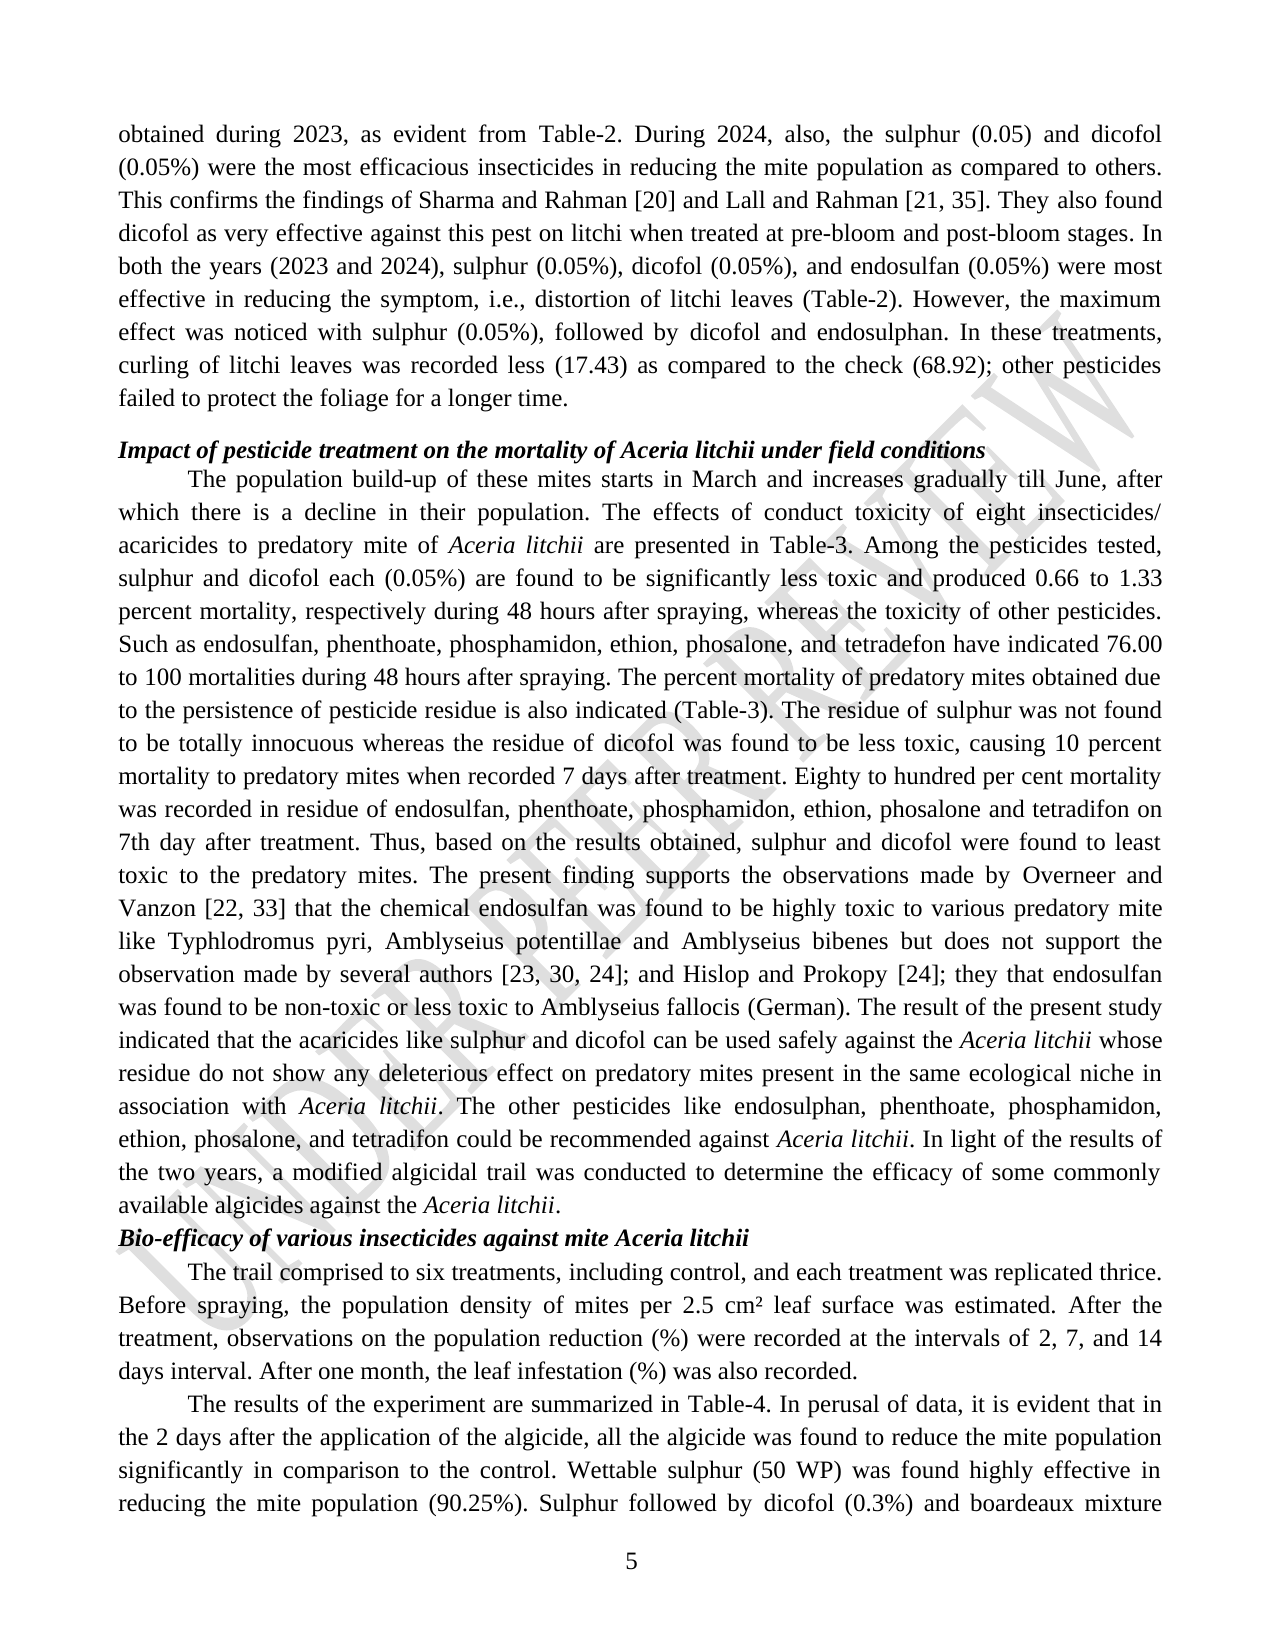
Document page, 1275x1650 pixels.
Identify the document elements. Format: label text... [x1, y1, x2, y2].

text The population build-up of these mites starts in March and increases gradually till June, after which there is a decline in their population. The effects of conduct toxicity of eight insecticides/ acaricides to predatory mite of Aceria litchii are presented in Table-3. Among the pesticides tested, sulphur and dicofol each (0.05%) are found to be significantly less toxic and produced 0.66 to 1.33 percent mortality, respectively during 48 hours after spraying, whereas the toxicity of other pesticides. Such as endosulfan, phenthoate, phosphamidon, ethion, phosalone, and tetradefon have indicated 76.00 to 100 mortalities during 48 hours after spraying. The percent mortality of predatory mites obtained due to the persistence of pesticide residue is also indicated (Table-3). The residue of sulphur was not found to be totally innocuous whereas the residue of dicofol was found to be less toxic, causing 10 percent mortality to predatory mites when recorded 7 days after treatment. Eighty to hundred per cent mortality was recorded in residue of endosulfan, phenthoate, phosphamidon, ethion, phosalone and tetradifon on 7th day after treatment. Thus, based on the results obtained, sulphur and dicofol were found to least toxic to the predatory mites. The present finding supports the observations made by Overneer and Vanzon [22, 33] that the chemical endosulfan was found to be highly toxic to various predatory mite like Typhlodromus pyri, Amblyseius potentillae and Amblyseius bibenes but does not support the observation made by several authors [23, 30, 24]; and Hislop and Prokopy [24]; they that endosulfan was found to be non-toxic or less toxic to Amblyseius fallocis (German). The result of the present study indicated that the acaricides like sulphur and dicofol can be used safely against the Aceria litchii whose residue do not show any deleterious effect on predatory mites present in the same ecological niche in association with Aceria litchii. The other pesticides like endosulphan, phenthoate, phosphamidon, ethion, phosalone, and tetradifon could be recommended against Aceria litchii. In light of the results of the two years, a modified algicidal trail was conducted to determine the efficacy of some commonly available algicides against the Aceria litchii. [118, 464, 1162, 1219]
text The trail comprised to six treatments, including control, and each treatment was replicated thrice. Before spraying, the population density of mites per 2.5 cm² leaf surface was estimated. After the treatment, observations on the population reduction (%) were recorded at the intervals of 2, 7, and 14 days interval. After one month, the leaf infestation (%) was also recorded. [118, 1257, 1162, 1384]
text Bio-efficacy of various insecticides against mite Aceria litchii [118, 1223, 1162, 1252]
subtitle Impact of pesticide treatment on the mortality of Aceria litchii under field conditions [118, 435, 1162, 464]
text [118, 1389, 1162, 1517]
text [118, 119, 1162, 412]
